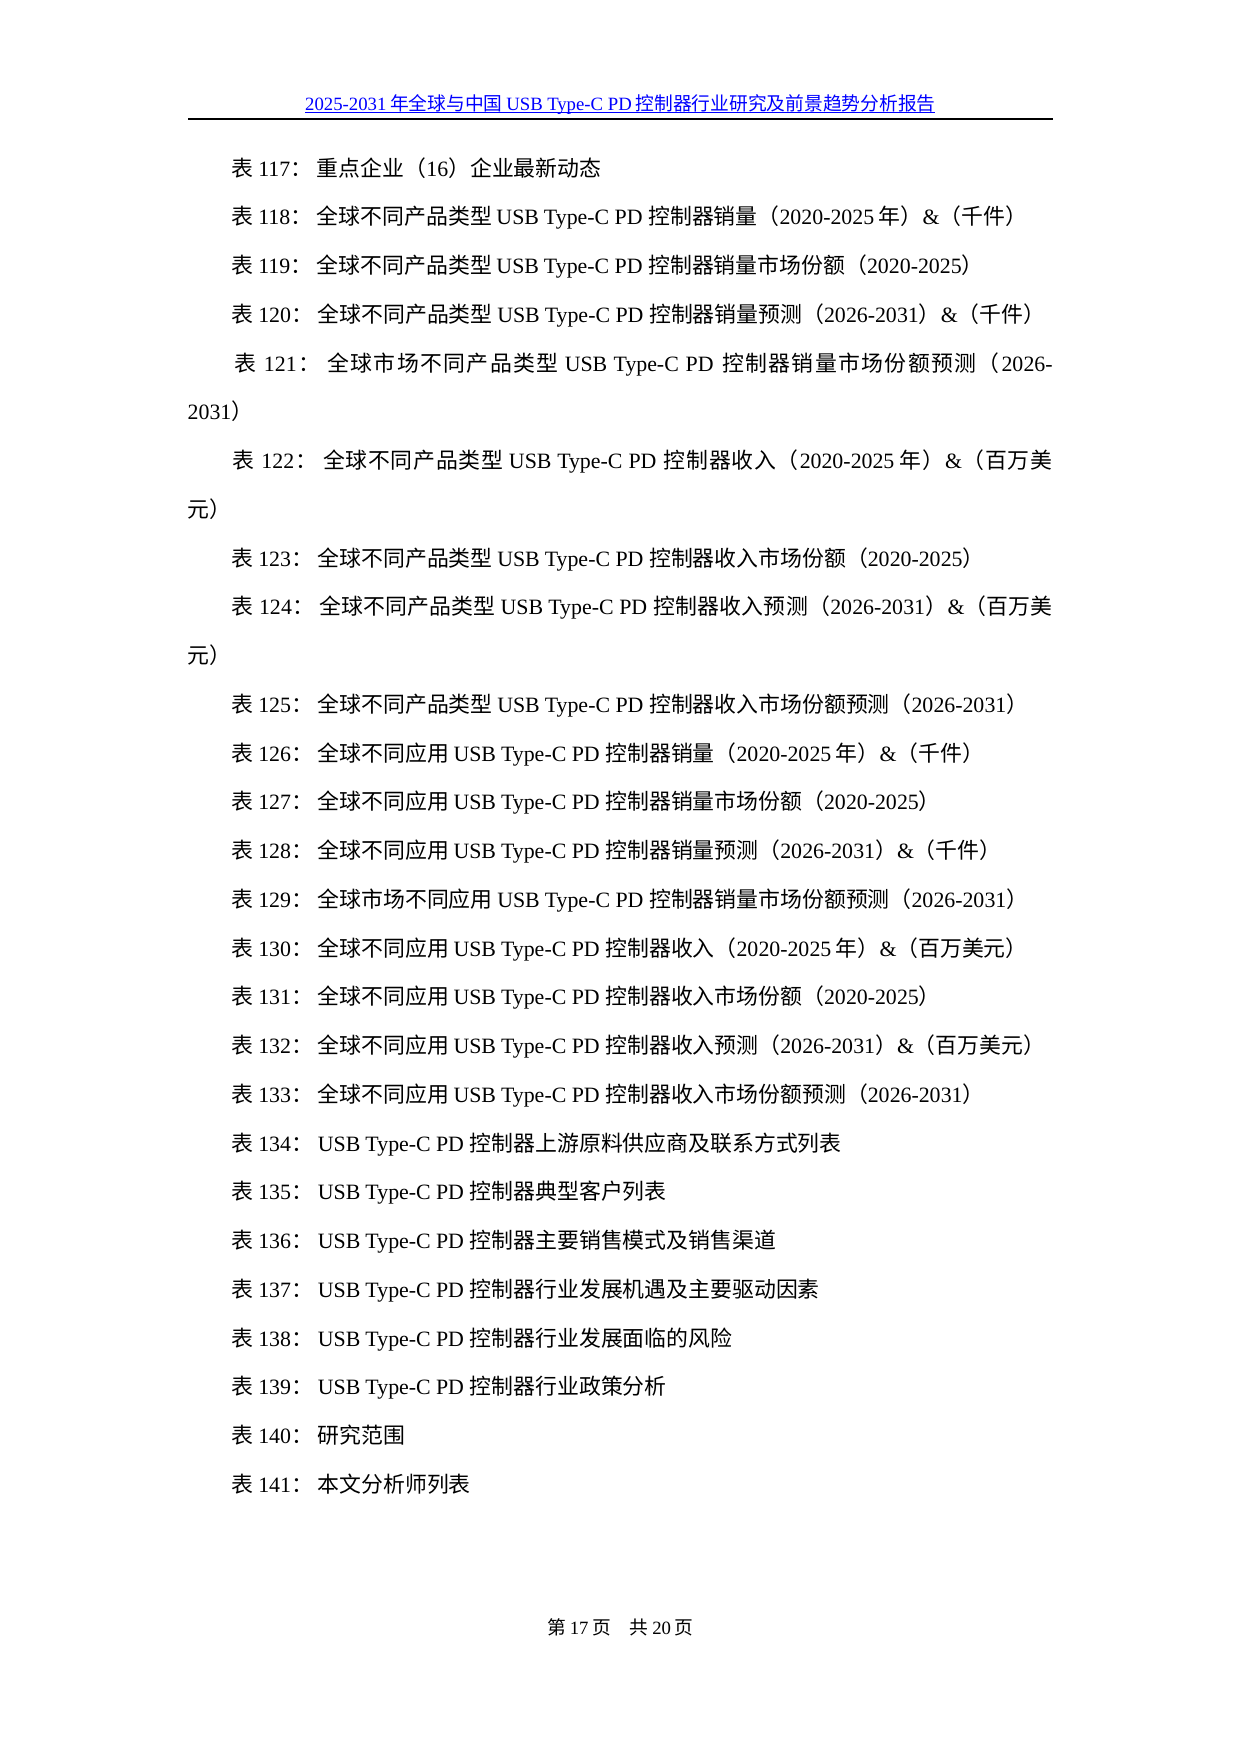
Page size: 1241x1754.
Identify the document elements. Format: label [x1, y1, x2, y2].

text [187, 150, 1053, 1499]
